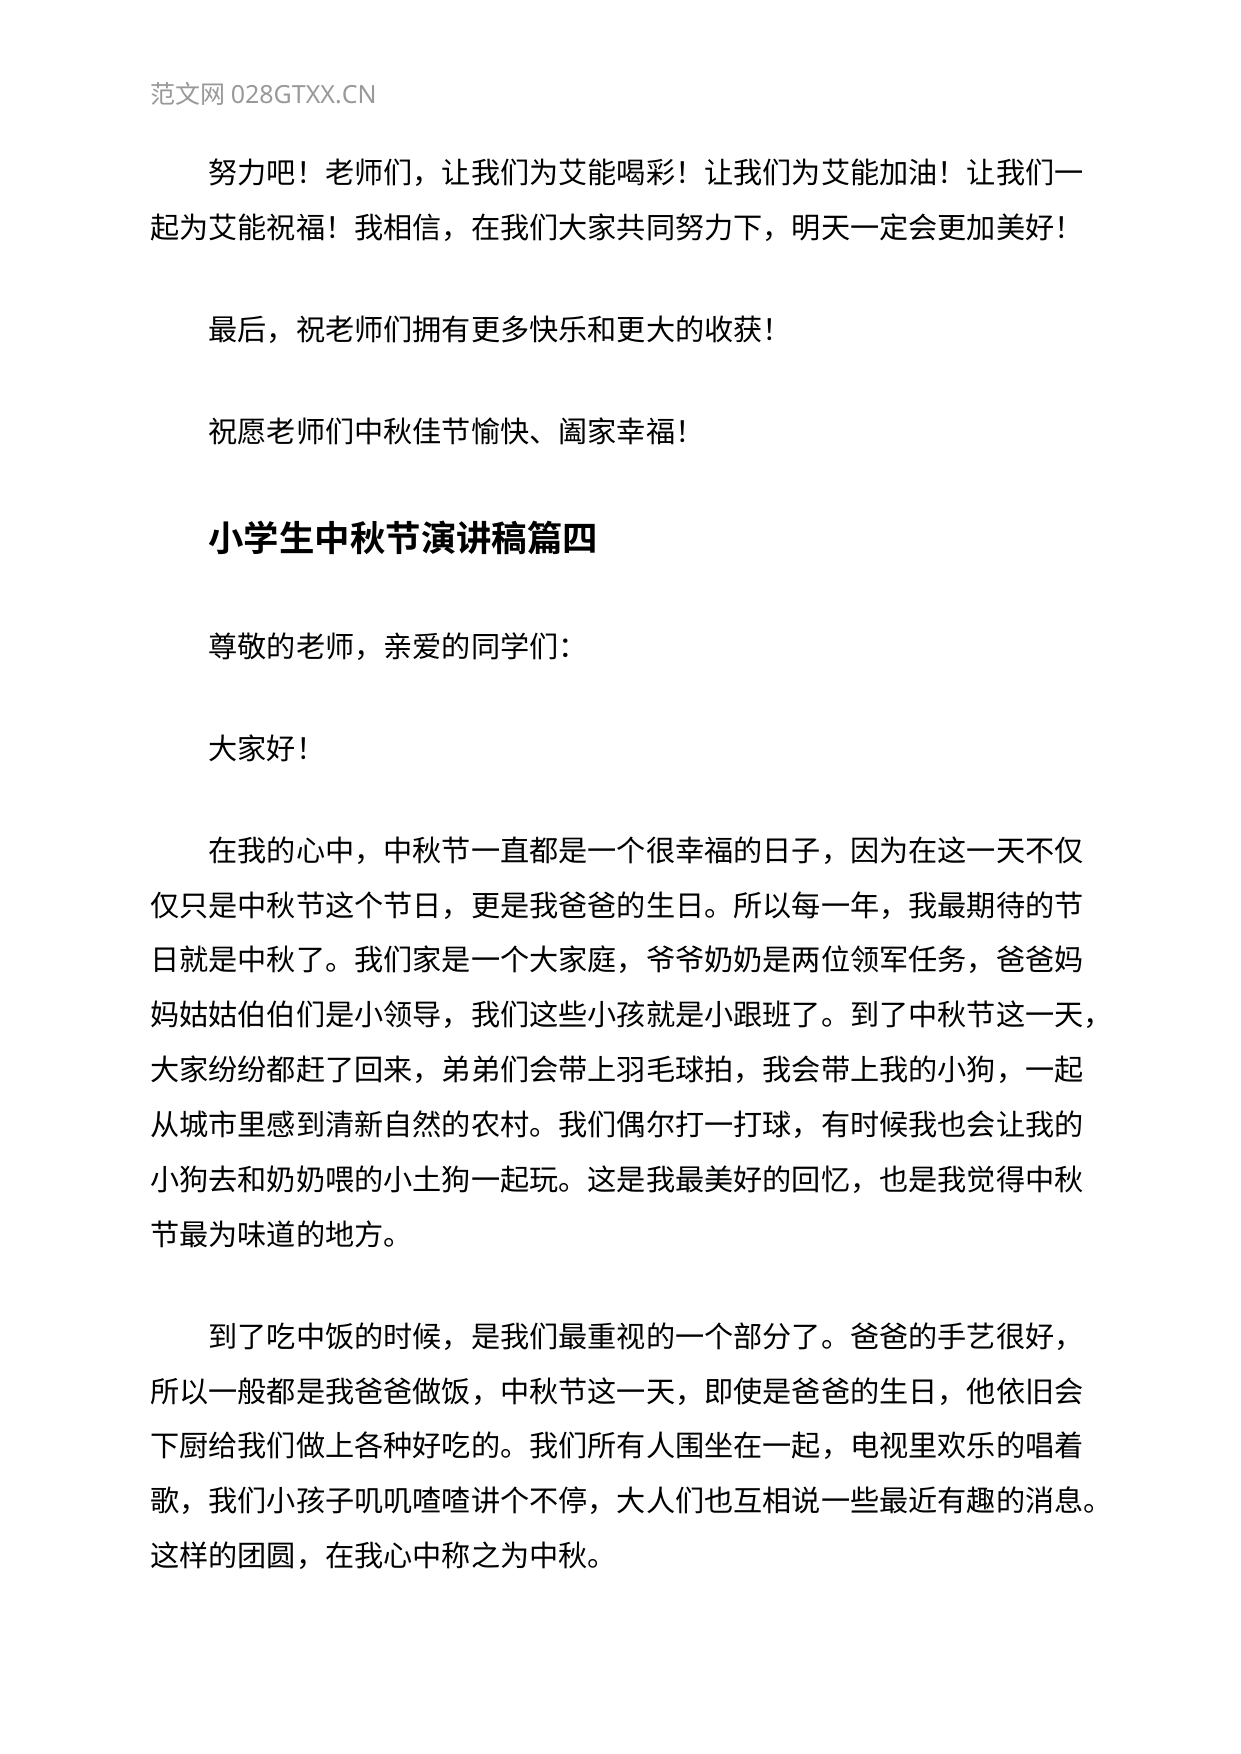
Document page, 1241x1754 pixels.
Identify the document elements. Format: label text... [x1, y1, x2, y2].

text 祝愿老师们中秋佳节愉快、阖家幸福！ [150, 408, 1090, 451]
text 努力吧！老师们，让我们为艾能喝彩！让我们为艾能加油！让我们一起为艾能祝福！我相信，在我们大家共同努力下，明天一定会更加美好！ [150, 150, 1090, 247]
text 在我的心中，中秋节一直都是一个很幸福的日子，因为在这一天不仅仅只是中秋节这个节日，更是我爸爸的生日。所以每一年，我最期待的节日就是中秋了。我们家是一个大家庭，爷爷奶奶是两位领军任务，爸爸妈妈姑姑伯伯们是小领导，我们这些小孩就是小跟班了。到了中秋节这一天，大家纷纷都赶了回来，弟弟们会带上羽毛球拍，我会带上我的小狗，一起从城市里感到清新自然的农村。我们偶尔打一打球，有时候我也会让我的小狗去和奶奶喂的小土狗一起玩。这是我最美好的回忆，也是我觉得中秋节最为味道的地方。 [150, 827, 1090, 1254]
text 小学生中秋节演讲稿篇四 [150, 510, 1090, 561]
text 大家好！ [150, 725, 1090, 768]
text 到了吃中饭的时候，是我们最重视的一个部分了。爸爸的手艺很好，所以一般都是我爸爸做饭，中秋节这一天，即使是爸爸的生日，他依旧会下厨给我们做上各种好吃的。我们所有人围坐在一起，电视里欢乐的唱着歌，我们小孩子叽叽喳喳讲个不停，大人们也互相说一些最近有趣的消息。这样的团圆，在我心中称之为中秋。 [150, 1313, 1090, 1575]
text 尊敬的老师，亲爱的同学们： [150, 624, 1090, 666]
text 最后，祝老师们拥有更多快乐和更大的收获！ [150, 307, 1090, 349]
